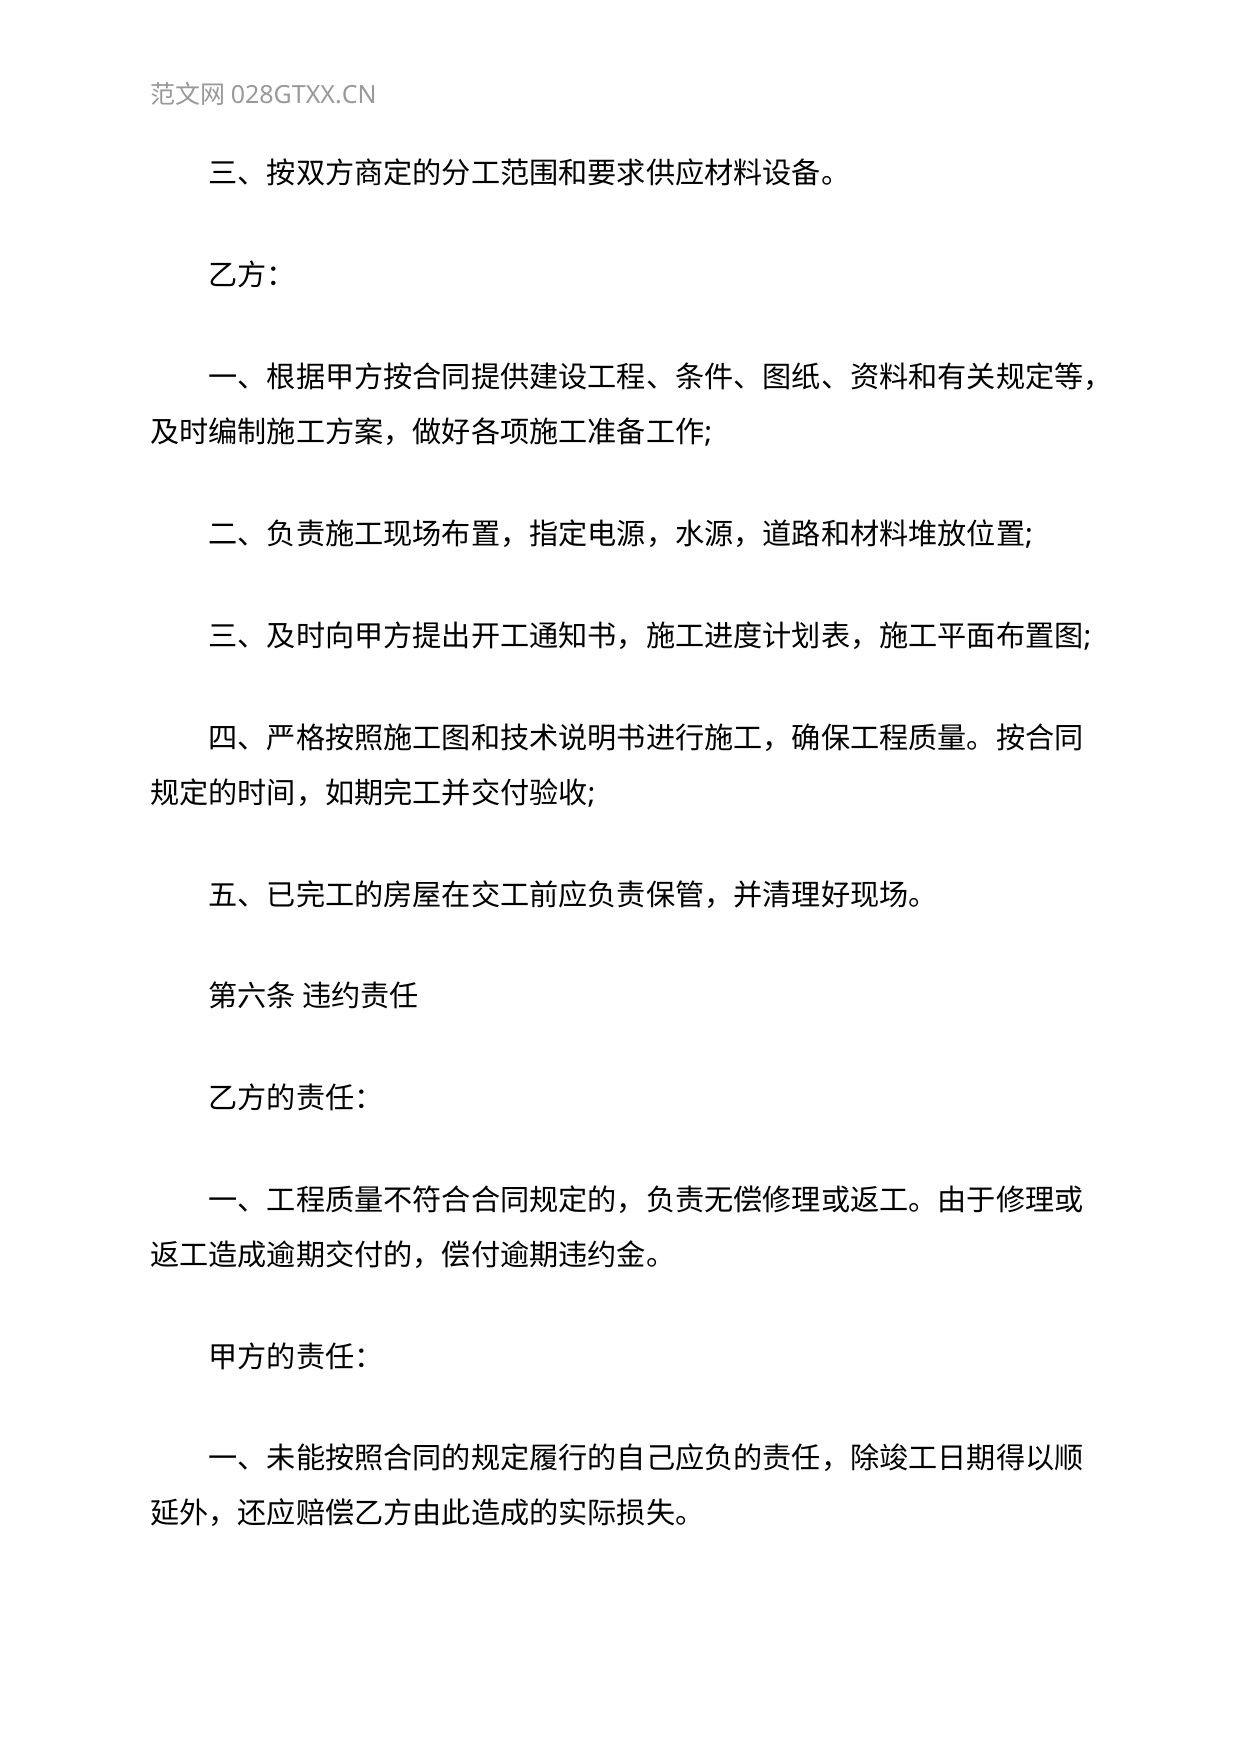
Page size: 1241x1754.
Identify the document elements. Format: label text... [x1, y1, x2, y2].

text 乙方： [150, 252, 1090, 294]
text 二、负责施工现场布置，指定电源，水源，道路和材料堆放位置; [150, 510, 1090, 553]
text 三、按双方商定的分工范围和要求供应材料设备。 [150, 150, 1090, 192]
text 一、根据甲方按合同提供建设工程、条件、图纸、资料和有关规定等，及时编制施工方案，做好各项施工准备工作; [150, 353, 1090, 451]
text 乙方的责任： [150, 1075, 1090, 1117]
text 四、严格按照施工图和技术说明书进行施工，确保工程质量。按合同规定的时间，如期完工并交付验收; [150, 714, 1090, 812]
text 一、工程质量不符合合同规定的，负责无偿修理或返工。由于修理或返工造成逾期交付的，偿付逾期违约金。 [150, 1177, 1090, 1274]
text 甲方的责任： [150, 1333, 1090, 1376]
text 一、未能按照合同的规定履行的自己应负的责任，除竣工日期得以顺延外，还应赔偿乙方由此造成的实际损失。 [150, 1435, 1090, 1532]
text 三、及时向甲方提出开工通知书，施工进度计划表，施工平面布置图; [150, 612, 1090, 655]
text 五、已完工的房屋在交工前应负责保管，并清理好现场。 [150, 871, 1090, 913]
text 第六条 违约责任 [150, 973, 1090, 1015]
